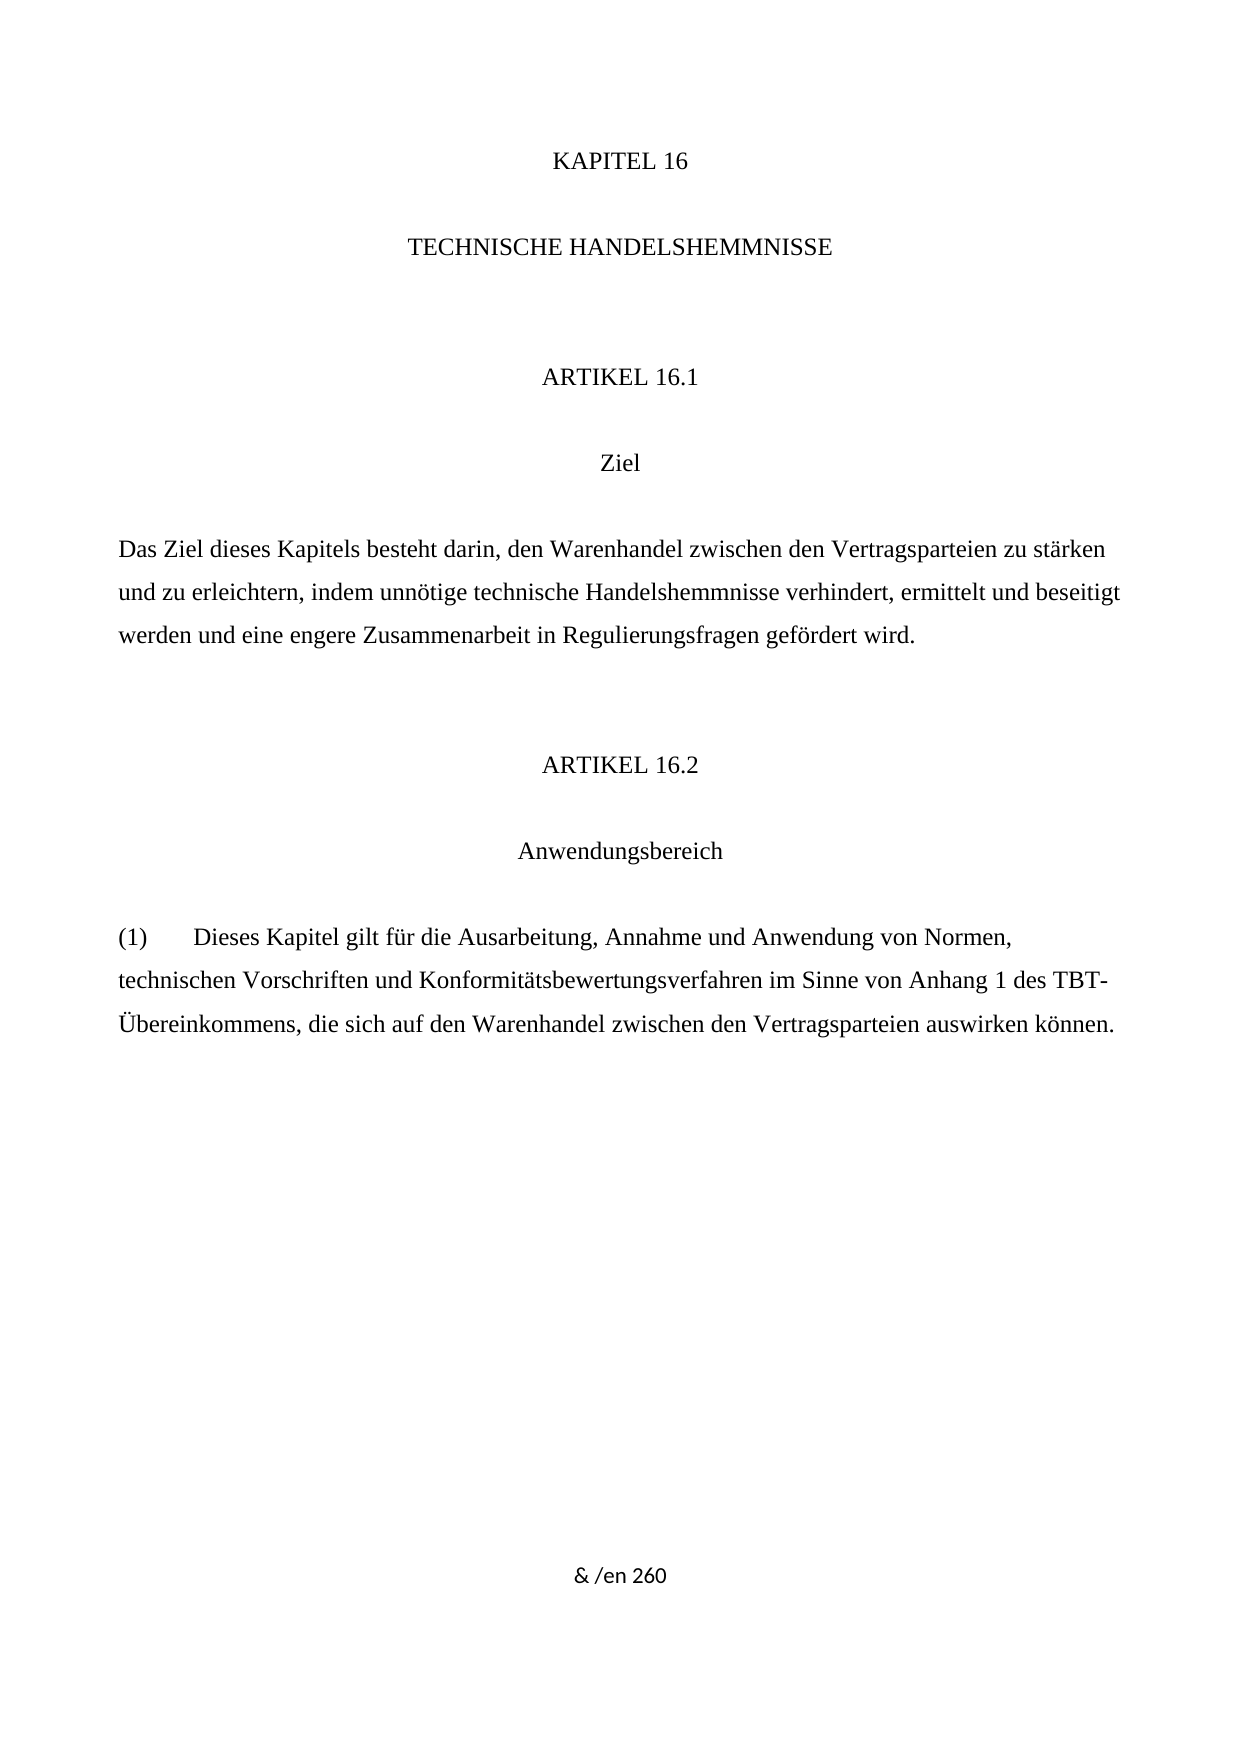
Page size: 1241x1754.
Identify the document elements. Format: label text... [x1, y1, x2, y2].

text KAPITEL 16 [118, 146, 1122, 175]
text ARTIKEL 16.2 [118, 750, 1122, 779]
text Ziel [118, 448, 1122, 477]
text ARTIKEL 16.1 [118, 362, 1122, 391]
text (1) Dieses Kapitel gilt für die Ausarbeitung, Annahme und Anwendung von Normen, technischen Vorschriften und Konformitätsbewertungsverfahren im Sinne von Anhang 1 des TBT-Übereinkommens, die sich auf den Warenhandel zwischen den Vertragsparteien auswirken können. [118, 922, 1122, 1037]
text TECHNISCHE HANDELSHEMMNISSE [118, 232, 1122, 261]
text Anwendungsbereich [118, 836, 1122, 865]
text Das Ziel dieses Kapitels besteht darin, den Warenhandel zwischen den Vertragsparteien zu stärken und zu erleichtern, indem unnötige technische Handelshemmnisse verhindert, ermittelt und beseitigt werden und eine engere Zusammenarbeit in Regulierungsfragen gefördert wird. [118, 534, 1122, 649]
